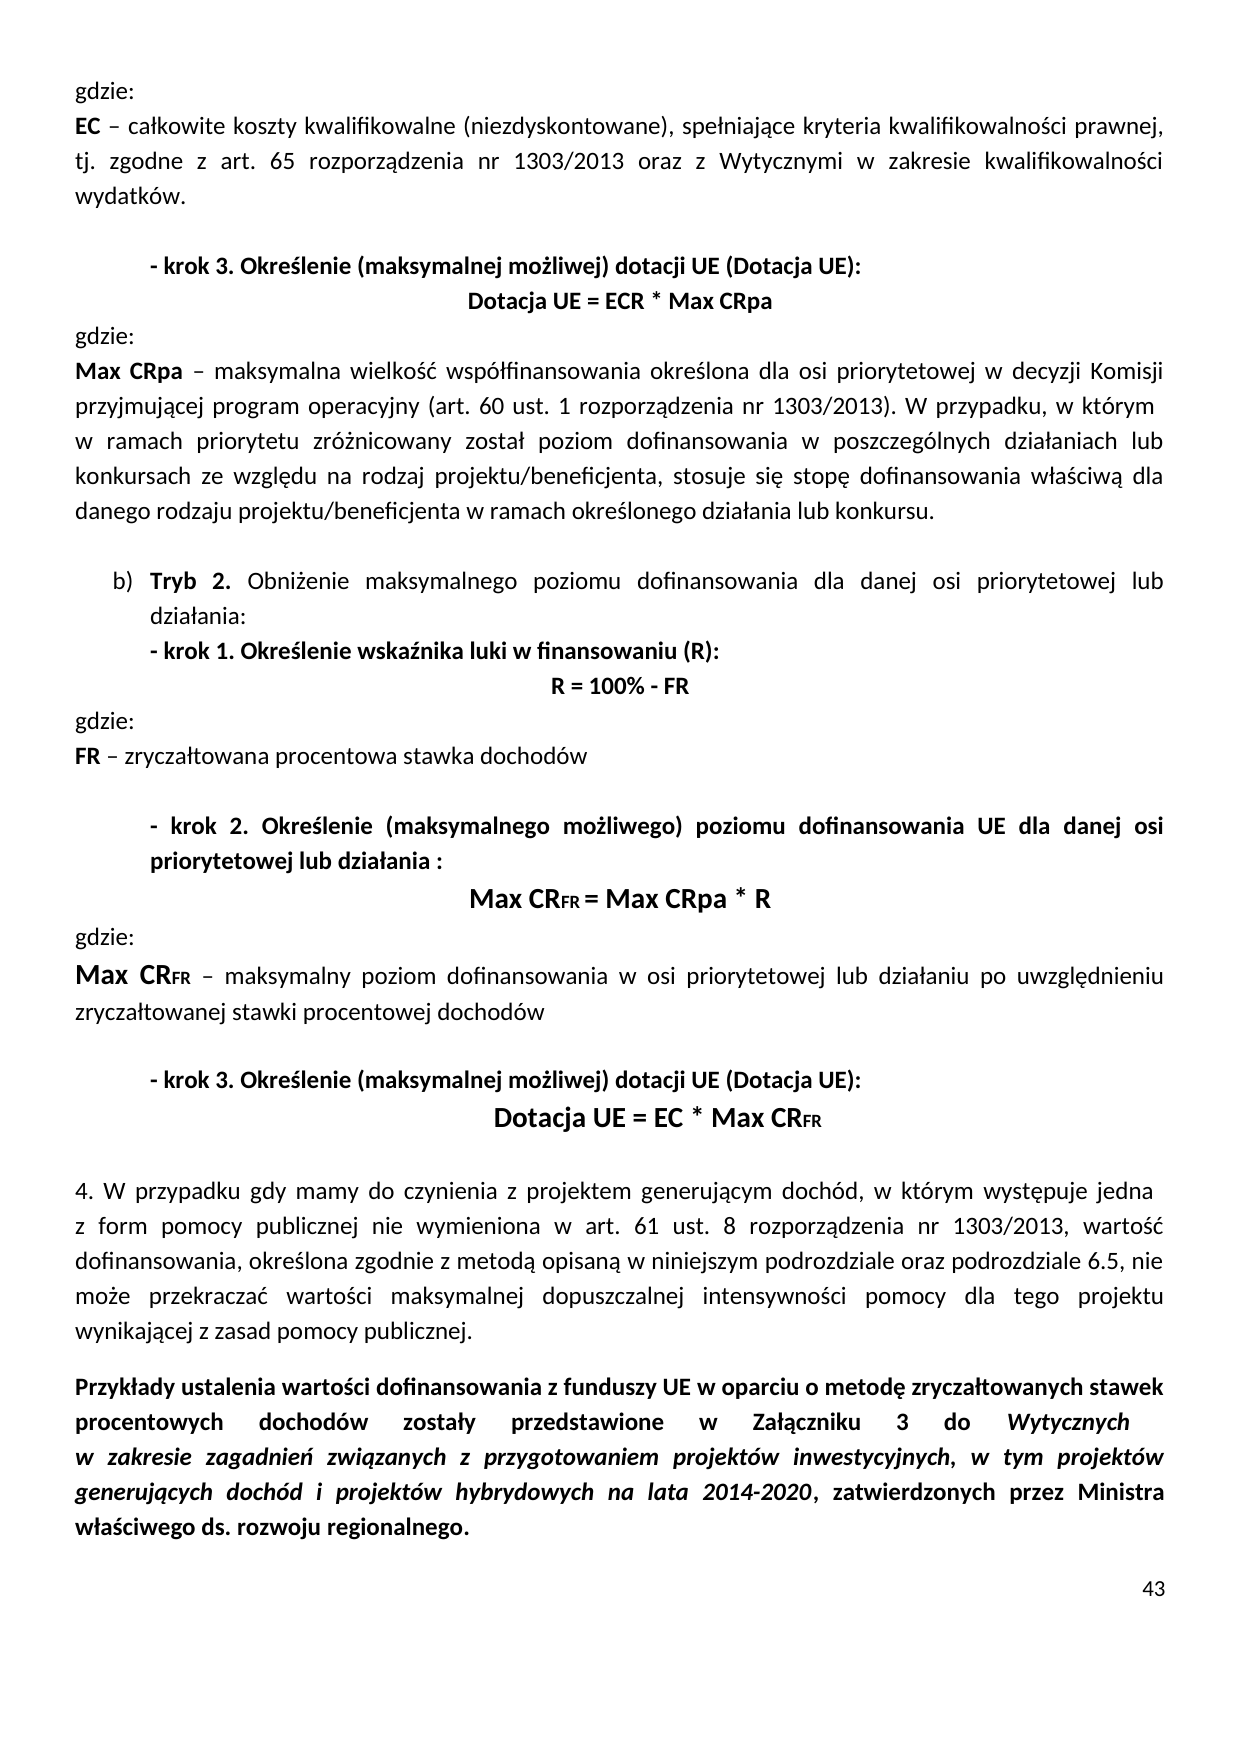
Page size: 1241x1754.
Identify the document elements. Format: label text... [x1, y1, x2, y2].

text gdzie: [75, 320, 1165, 351]
text gdzie: [75, 705, 1165, 736]
text R = 100% - FR [75, 670, 1165, 701]
text Przykłady ustalenia wartości dofinansowania z funduszy UE w oparciu o metodę zryczałtowanych stawek procentowych dochodów zostały przedstawione w Załączniku 3 do Wytycznych w zakresie zagadnień związanych z przygotowaniem projektów inwestycyjnych, w tym projektów generujących dochód i projektów hybrydowych na lata 2014-2020, zatwierdzonych przez Ministra właściwego ds. rozwoju regionalnego. [75, 1371, 1165, 1541]
text - krok 2. Określenie (maksymalnego możliwego) poziomu dofinansowania UE dla danej osi priorytetowej lub działania : [150, 810, 1165, 876]
text FR – zryczałtowana procentowa stawka dochodów [75, 740, 1165, 771]
text 4. W przypadku gdy mamy do czynienia z projektem generującym dochód, w którym występuje jedna z form pomocy publicznej nie wymieniona w art. 61 ust. 8 rozporządzenia nr 1303/2013, wartość dofinansowania, określona zgodnie z metodą opisaną w niniejszym podrozdziale oraz podrozdziale 6.5, nie może przekraczać wartości maksymalnej dopuszczalnej intensywności pomocy dla tego projektu wynikającej z zasad pomocy publicznej. [75, 1175, 1165, 1346]
text gdzie: [75, 75, 1165, 106]
text Dotacja UE = ECR * Max CRpa [75, 285, 1165, 316]
text Max CRpa – maksymalna wielkość współfinansowania określona dla osi priorytetowej w decyzji Komisji przyjmującej program operacyjny (art. 60 ust. 1 rozporządzenia nr 1303/2013). W przypadku, w którym w ramach priorytetu zróżnicowany został poziom dofinansowania w poszczególnych działaniach lub konkursach ze względu na rodzaj projektu/beneficjenta, stosuje się stopę dofinansowania właściwą dla danego rodzaju projektu/beneficjenta w ramach określonego działania lub konkursu. [75, 355, 1165, 526]
text Max CRFR = Max CRpa * R [75, 880, 1165, 916]
text Dotacja UE = EC * Max CRFR [150, 1099, 1165, 1135]
text - krok 3. Określenie (maksymalnej możliwej) dotacji UE (Dotacja UE): [150, 1064, 1165, 1094]
text - krok 1. Określenie wskaźnika luki w finansowaniu (R): [150, 635, 1165, 666]
list Tryb 2. Obniżenie maksymalnego poziomu dofinansowania dla danej osi priorytetowej lub działania: [112, 565, 1165, 631]
text - krok 3. Określenie (maksymalnej możliwej) dotacji UE (Dotacja UE): [150, 250, 1165, 281]
text Max CRFR – maksymalny poziom dofinansowania w osi priorytetowej lub działaniu po uwzględnieniu zryczałtowanej stawki procentowej dochodów [75, 956, 1165, 1027]
text gdzie: [75, 921, 1165, 951]
text EC – całkowite koszty kwalifikowalne (niezdyskontowane), spełniające kryteria kwalifikowalności prawnej, tj. zgodne z art. 65 rozporządzenia nr 1303/2013 oraz z Wytycznymi w zakresie kwalifikowalności wydatków. [75, 110, 1165, 211]
